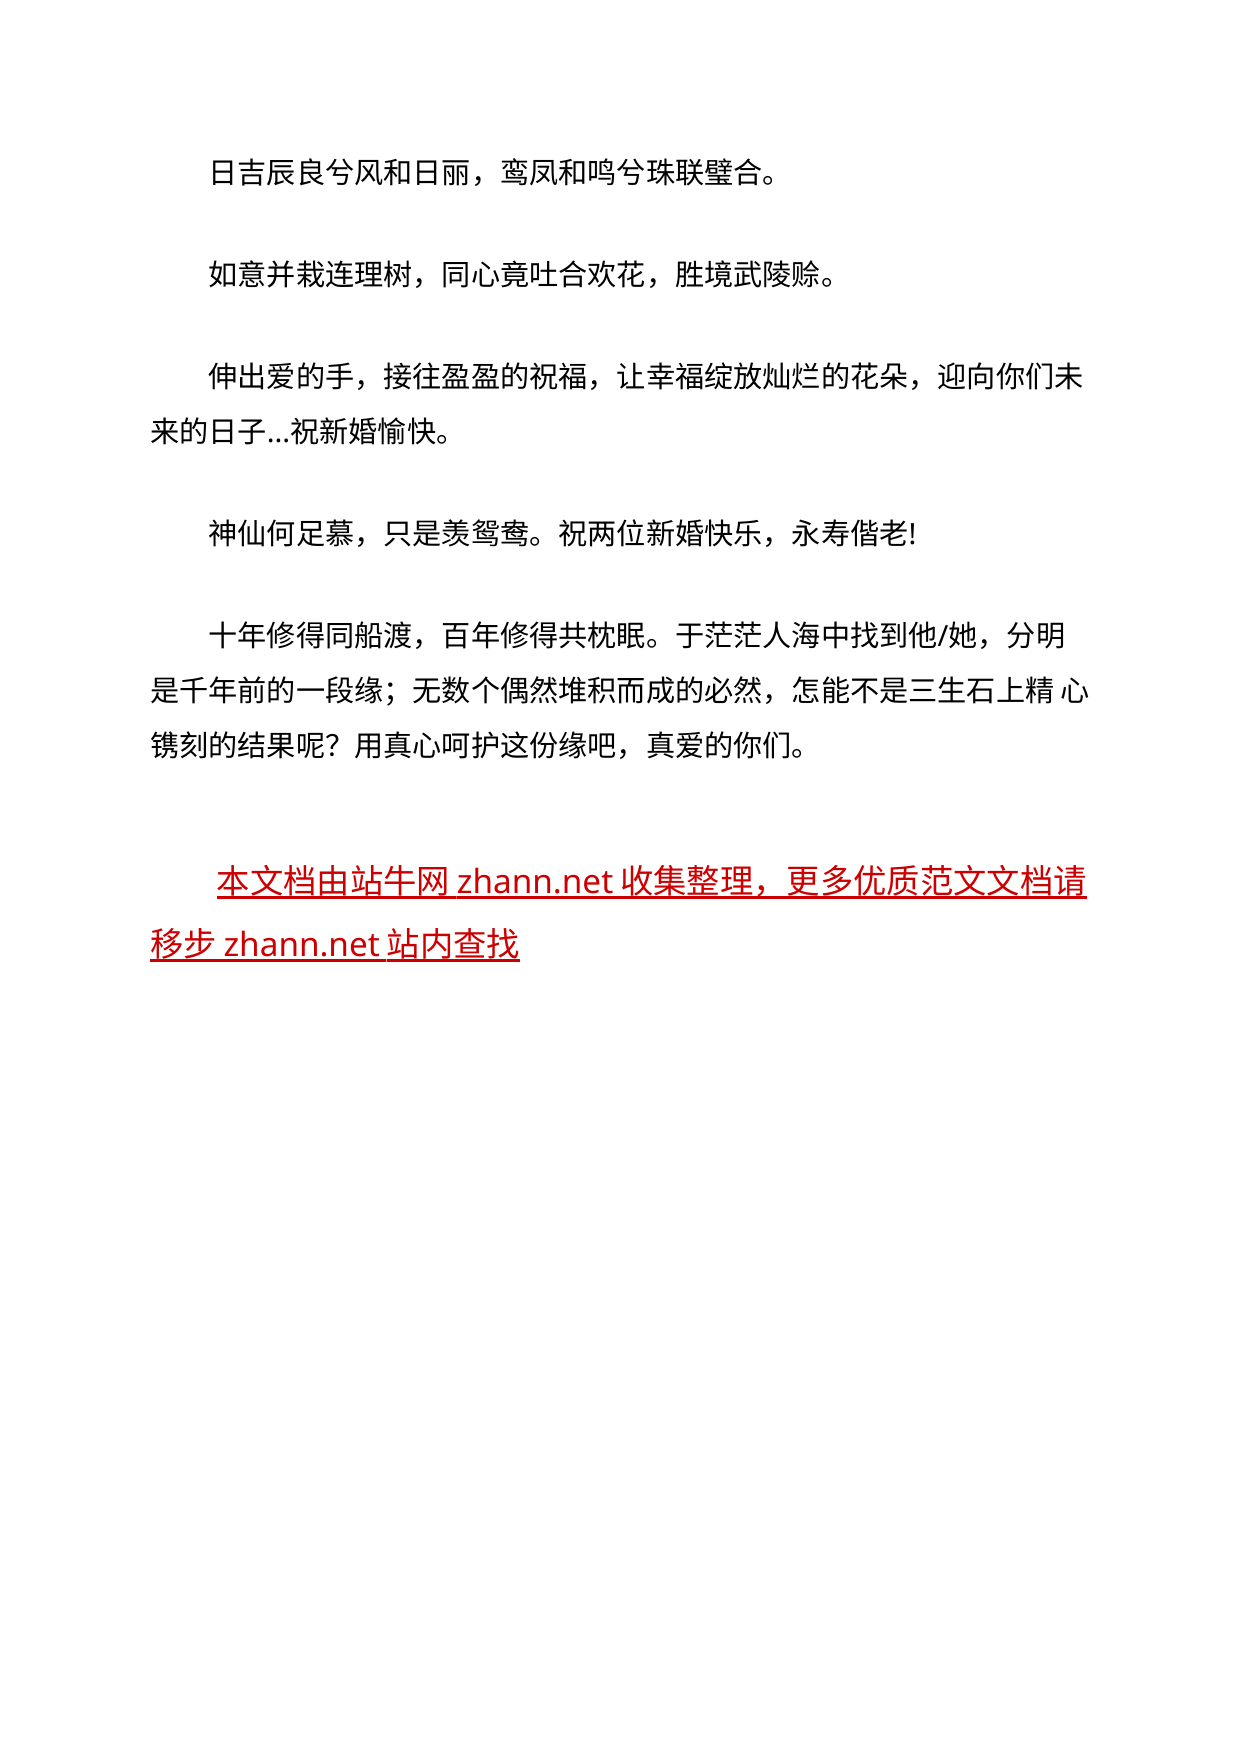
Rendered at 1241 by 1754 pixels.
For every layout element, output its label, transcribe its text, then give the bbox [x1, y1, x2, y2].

text 日吉辰良兮风和日丽，鸾凤和鸣兮珠联璧合。 [150, 150, 1090, 192]
text 如意并栽连理树，同心竟吐合欢花，胜境武陵赊。 [150, 252, 1090, 294]
text 神仙何足慕，只是羡鸳鸯。祝两位新婚快乐，永寿偕老! [150, 510, 1090, 553]
text 本文档由站牛网zhann.net收集整理，更多优质范文文档请移步zhann.net站内查找 [150, 855, 1090, 967]
text 伸出爱的手，接往盈盈的祝福，让幸福绽放灿烂的花朵，迎向你们未来的日子...祝新婚愉快。 [150, 353, 1090, 451]
text 十年修得同船渡，百年修得共枕眠。于茫茫人海中找到他/她，分明是千年前的一段缘；无数个偶然堆积而成的必然，怎能不是三生石上精 心镌刻的结果呢？用真心呵护这份缘吧，真爱的你们。 [150, 612, 1090, 764]
